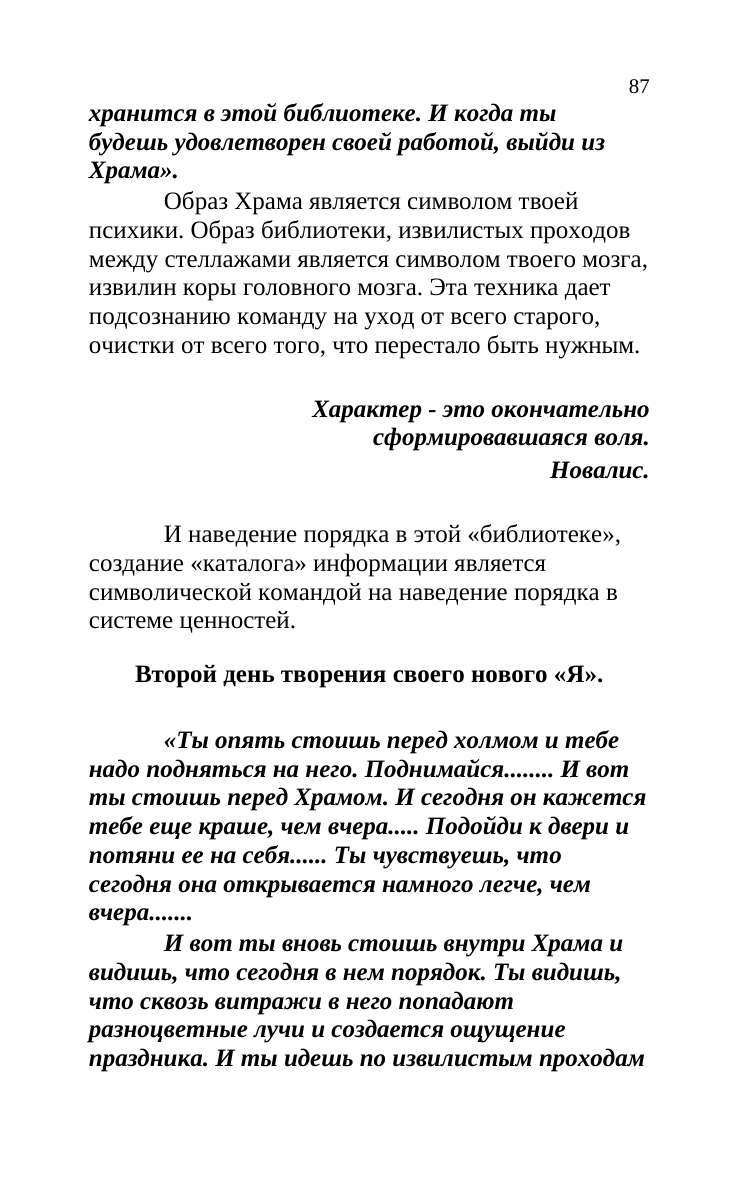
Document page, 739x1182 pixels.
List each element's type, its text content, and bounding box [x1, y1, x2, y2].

text Характер - это окончательно сформировавшаяся воля. [89, 394, 649, 451]
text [89, 98, 649, 184]
subtitle Второй день творения своего нового «Я». [89, 659, 649, 688]
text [89, 928, 649, 1072]
text И наведение порядка в этой «библиотеке», создание «каталога» информации является символической командой на наведение порядка в системе ценностей. [89, 519, 649, 634]
text Новалис. [89, 455, 649, 484]
text Образ Храма является символом твоей психики. Образ библиотеки, извилистых проходов между стеллажами является символом твоего мозга, извилин коры головного мозга. Эта техника дает подсознанию команду на уход от всего старого, очистки от всего того, что перестало быть нужным. [89, 186, 649, 359]
text «Ты опять стоишь перед холмом и тебе надо подняться на него. Поднимайся........ И вот ты стоишь перед Храмом. И сегодня он кажется тебе еще краше, чем вчера..... Подойди к двери и потяни ее на себя...... Ты чувствуешь, что сегодня она открывается намного легче, чем вчера....... [89, 725, 649, 926]
